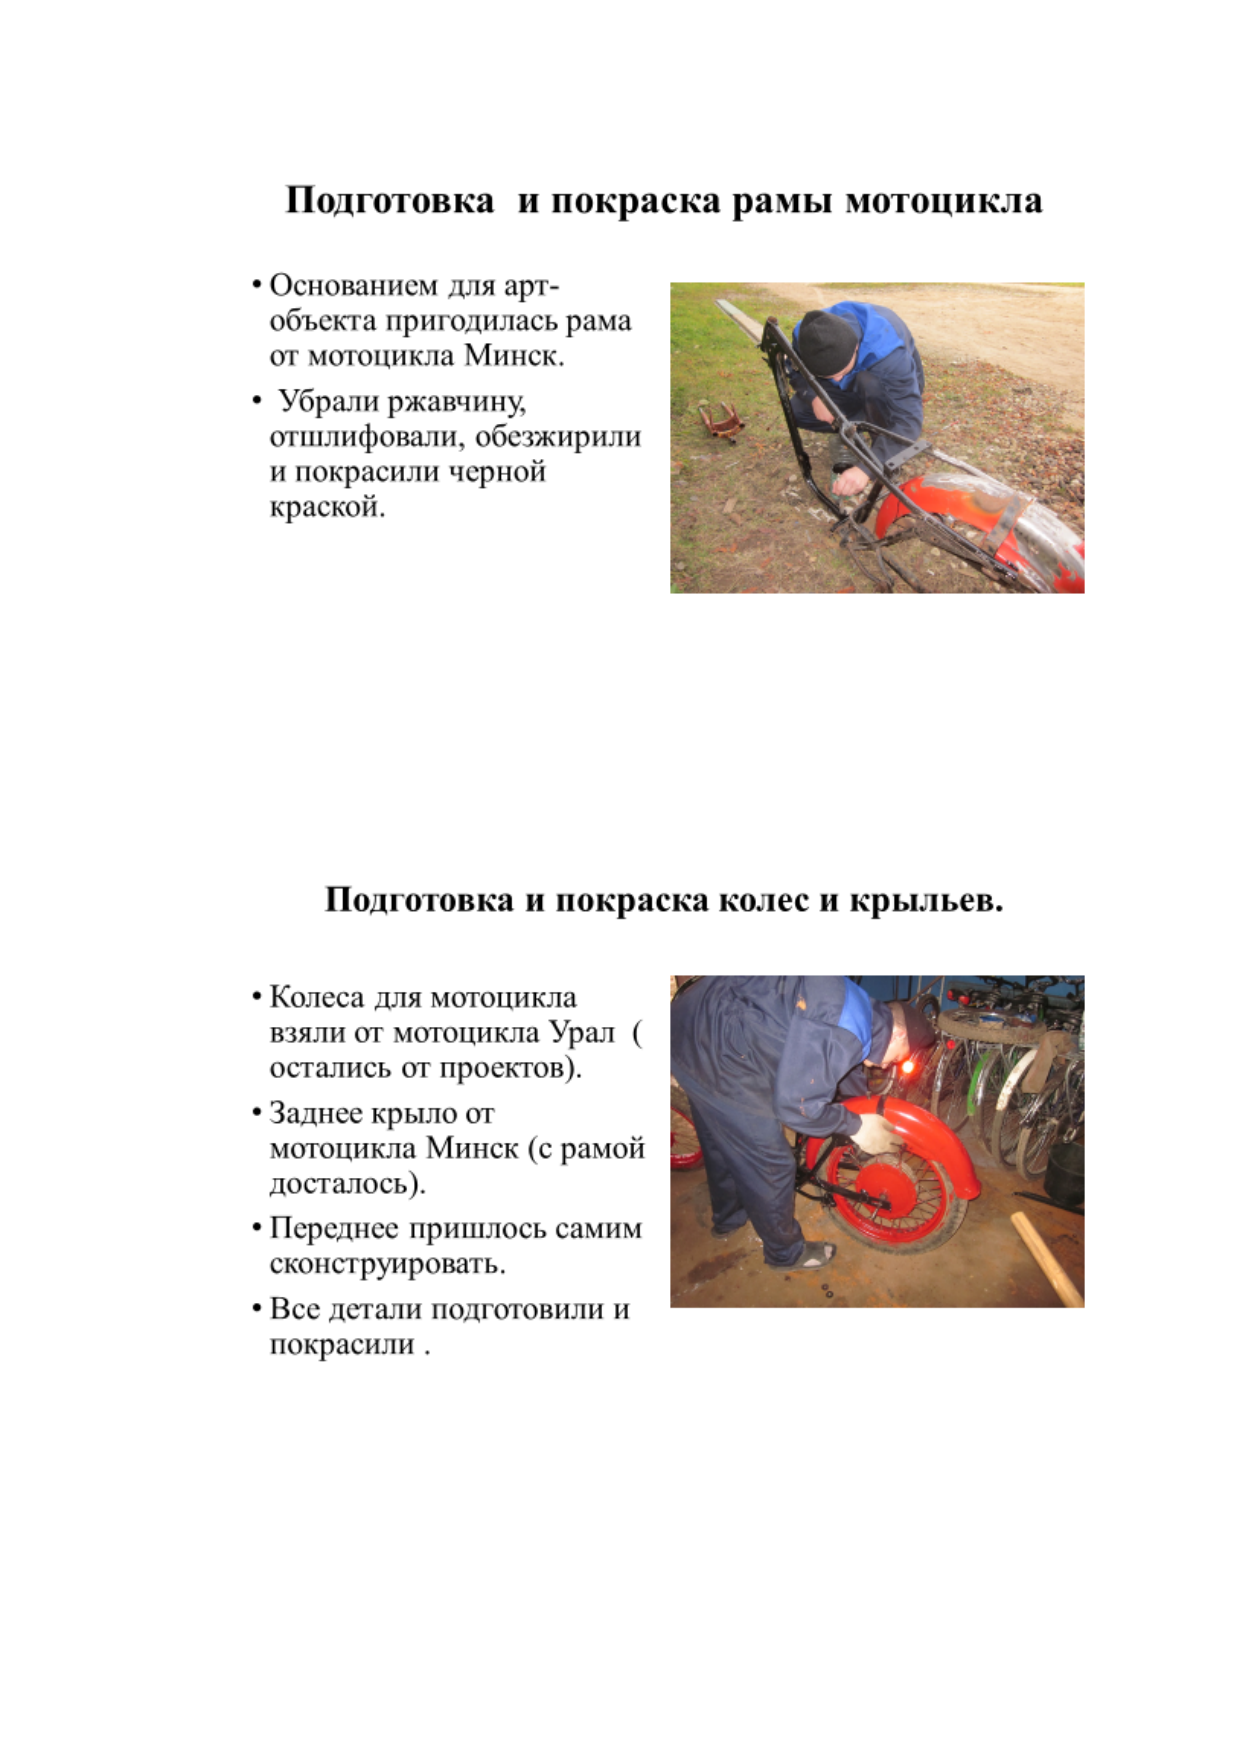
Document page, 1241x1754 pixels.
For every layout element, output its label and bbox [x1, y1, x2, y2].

picture [177, 872, 1152, 1421]
picture [177, 118, 1152, 667]
